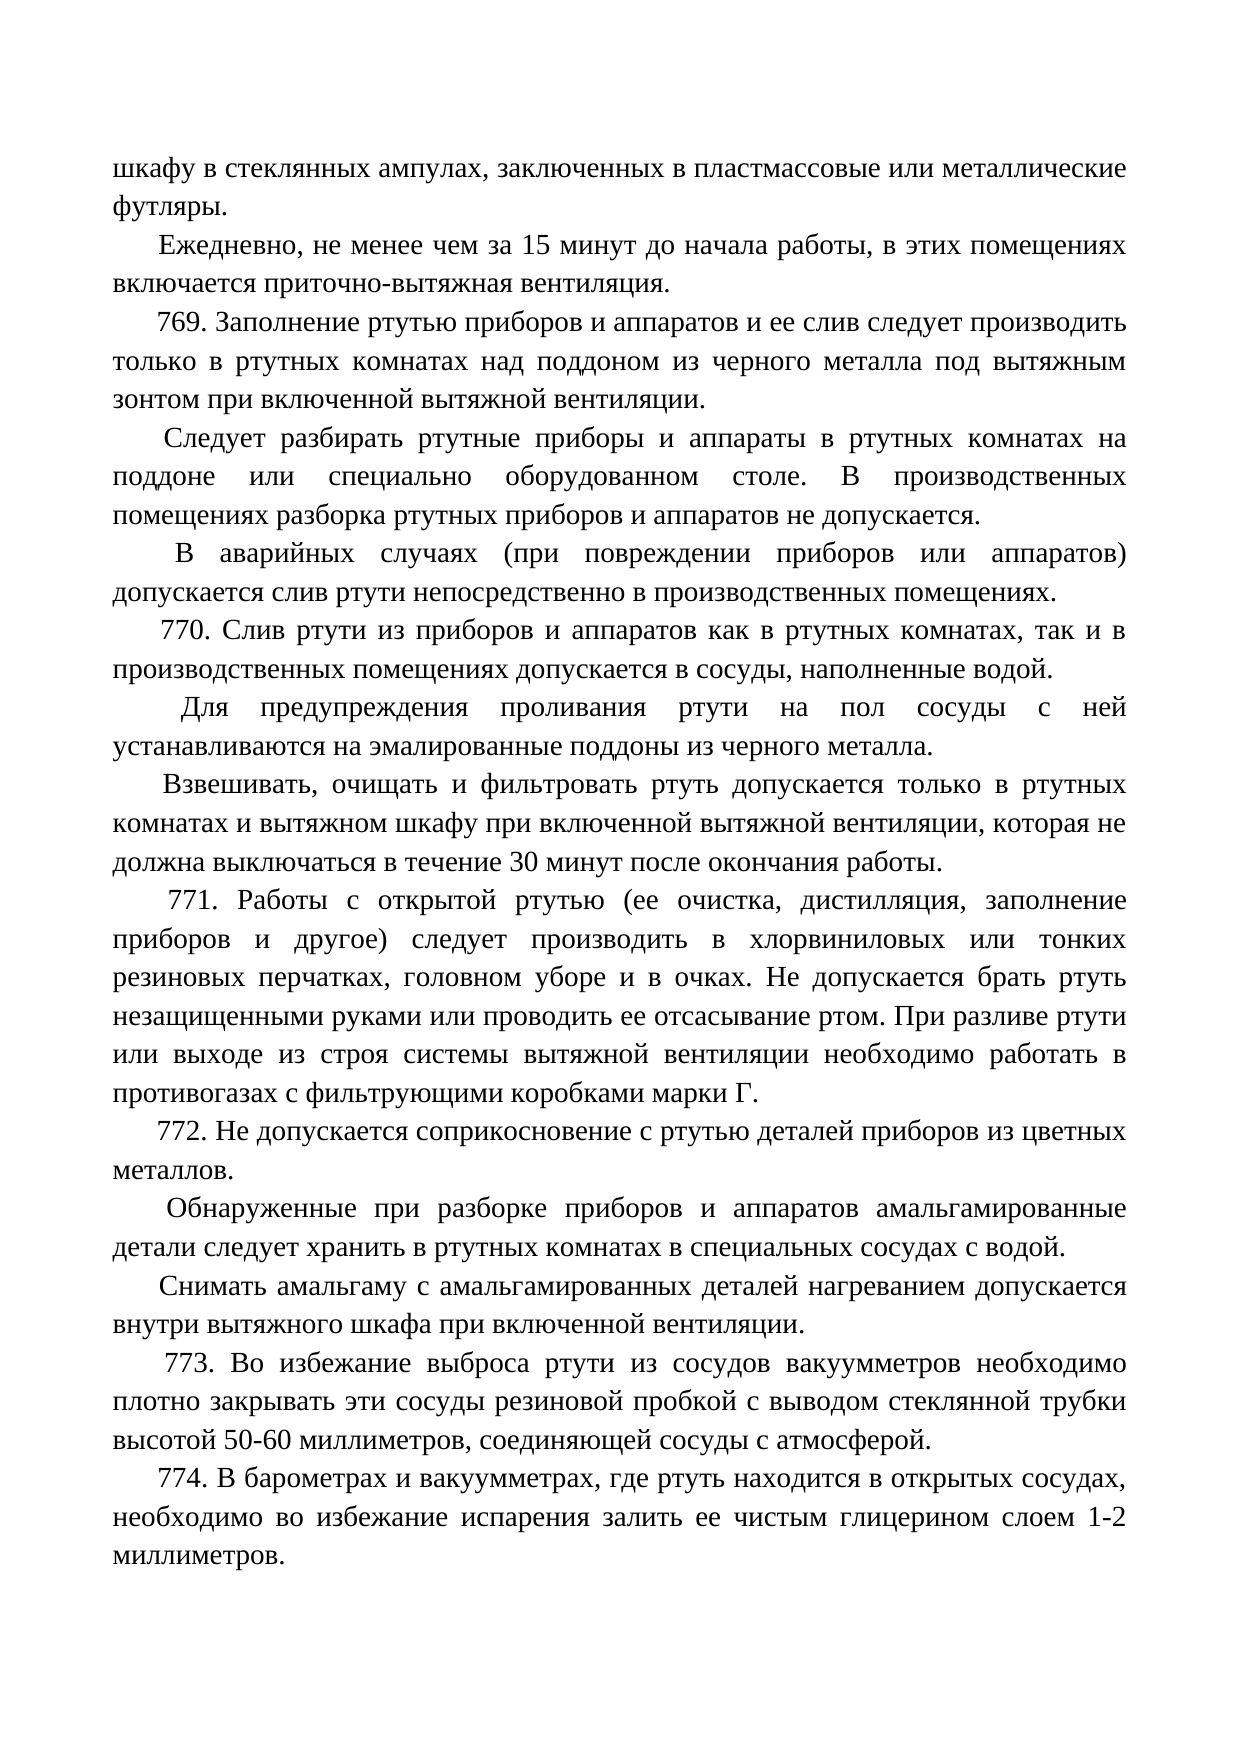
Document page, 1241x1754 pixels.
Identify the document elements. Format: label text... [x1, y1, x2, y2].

text Обнаруженные при разборке приборов и аппаратов амальгамированные детали следует хранить в ртутных комнатах в специальных сосудах с водой. [112, 1191, 1128, 1263]
text 769. Заполнение ртутью приборов и аппаратов и ее слив следует производить только в ртутных комнатах над поддоном из черного металла под вытяжным зонтом при включенной вытяжной вентиляции. [112, 304, 1128, 415]
text Для предупреждения проливания ртути на пол сосуды с ней устанавливаются на эмалированные поддоны из черного металла. [112, 689, 1128, 762]
text 773. Во избежание выброса ртути из сосудов вакуумметров необходимо плотно закрывать эти сосуды резиновой пробкой с выводом стеклянной трубки высотой 50-60 миллиметров, соединяющей сосуды с атмосферой. [112, 1345, 1128, 1455]
text Снимать амальгаму с амальгамированных деталей нагреванием допускается внутри вытяжного шкафа при включенной вентиляции. [112, 1268, 1128, 1340]
text Взвешивать, очищать и фильтровать ртуть допускается только в ртутных комнатах и вытяжном шкафу при включенной вытяжной вентиляции, которая не должна выключаться в течение 30 минут после окончания работы. [112, 767, 1128, 877]
text 774. В барометрах и вакуумметрах, где ртуть находится в открытых сосудах, необходимо во избежание испарения залить ее чистым глицерином слоем 1-2 миллиметров. [112, 1460, 1128, 1571]
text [112, 150, 1128, 222]
text 770. Слив ртути из приборов и аппаратов как в ртутных комнатах, так и в производственных помещениях допускается в сосуды, наполненные водой. [112, 612, 1128, 684]
text Ежедневно, не менее чем за 15 минут до начала работы, в этих помещениях включается приточно-вытяжная вентиляция. [112, 227, 1128, 299]
text В аварийных случаях (при повреждении приборов или аппаратов) допускается слив ртути непосредственно в производственных помещениях. [112, 535, 1128, 607]
text Следует разбирать ртутные приборы и аппараты в ртутных комнатах на поддоне или специально оборудованном столе. В производственных помещениях разборка ртутных приборов и аппаратов не допускается. [112, 420, 1128, 530]
text 772. Не допускается соприкосновение с ртутью деталей приборов из цветных металлов. [112, 1113, 1128, 1186]
text 771. Работы с открытой ртутью (ее очистка, дистилляция, заполнение приборов и другое) следует производить в хлорвиниловых или тонких резиновых перчатках, головном уборе и в очках. Не допускается брать ртуть незащищенными руками или проводить ее отсасывание ртом. При разливе ртути или выходе из строя системы вытяжной вентиляции необходимо работать в противогазах с фильтрующими коробками марки Г. [112, 882, 1128, 1108]
